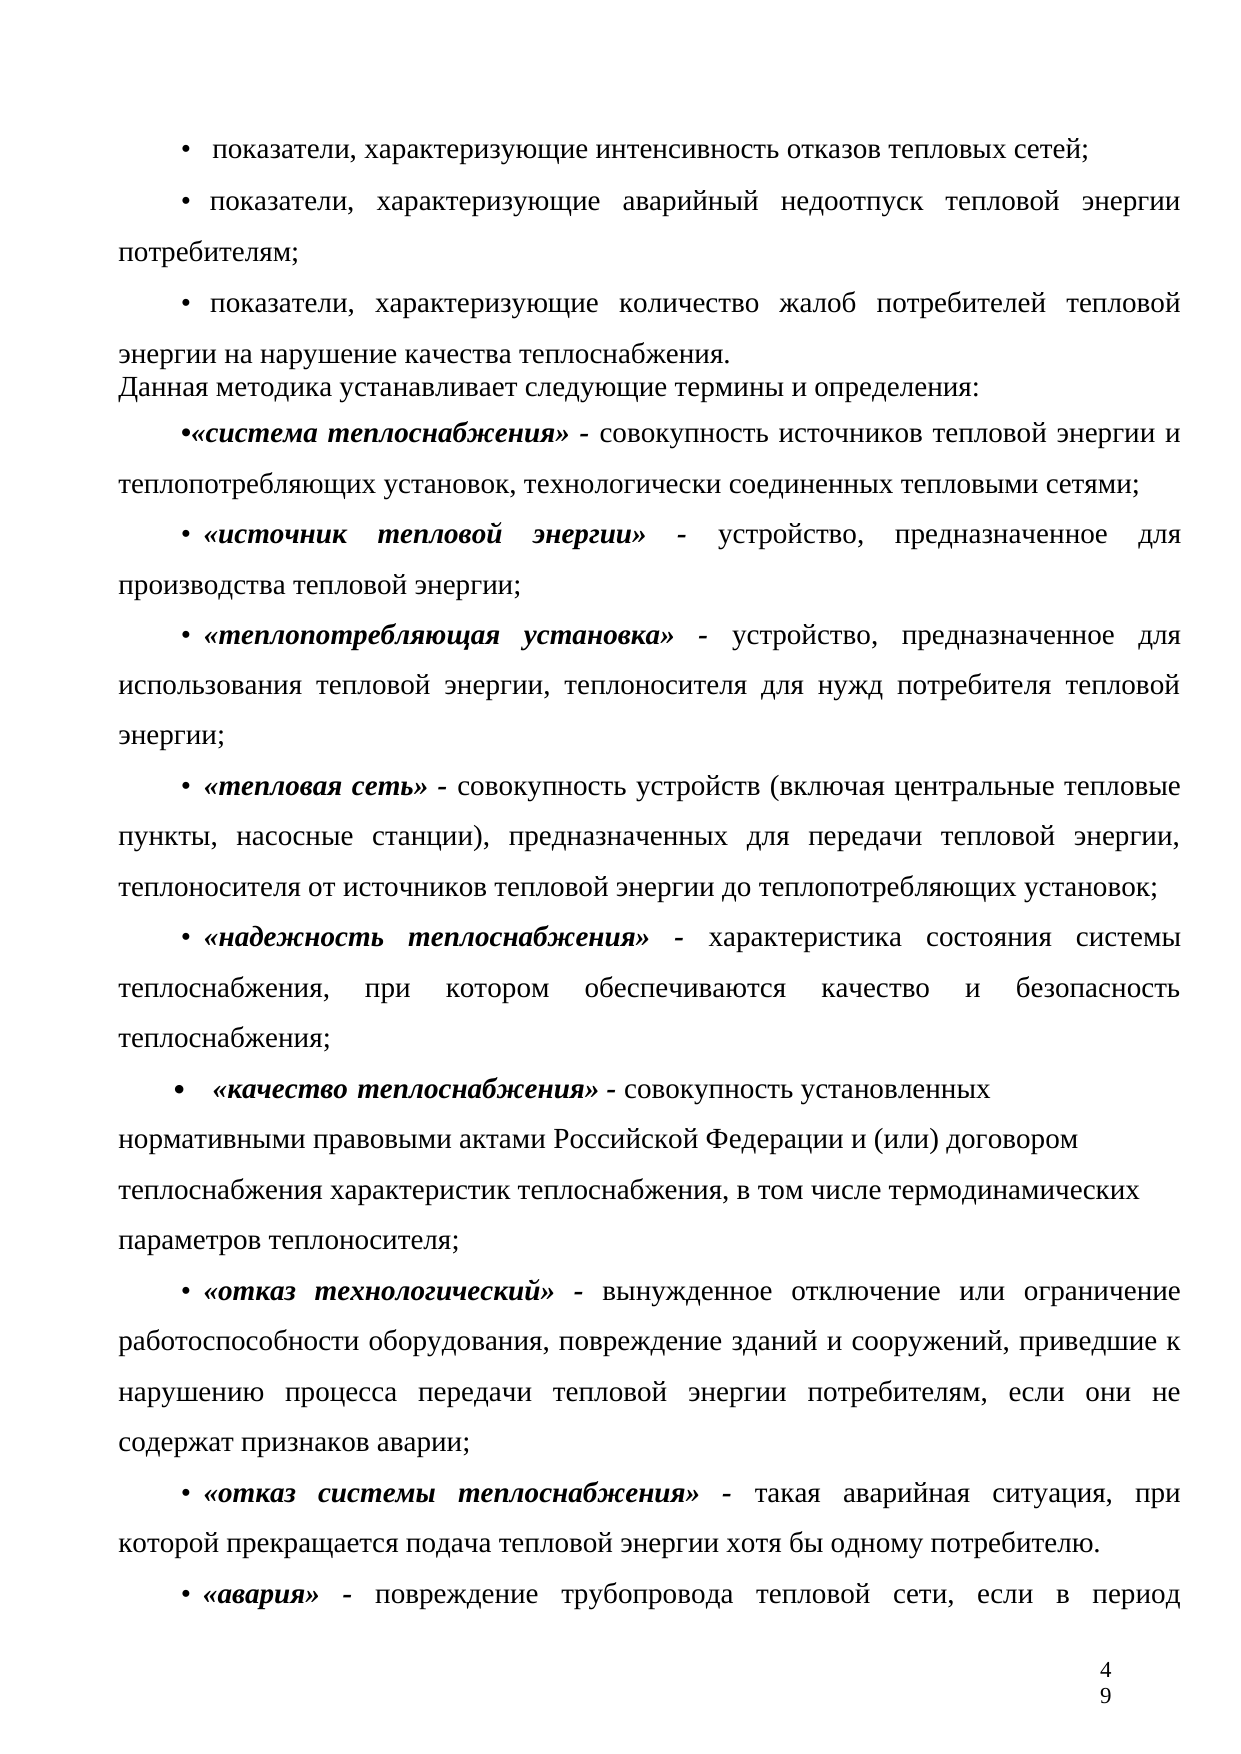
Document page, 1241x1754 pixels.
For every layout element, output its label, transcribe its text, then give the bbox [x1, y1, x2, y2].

list «отказ системы теплоснабжения» - такая аварийная ситуация, при которой прекращается подача тепловой энергии хотя бы одному потребителю. [118, 1462, 1181, 1563]
list «тепловая сеть» - совокупность устройств (включая центральные тепловые пункты, насосные станции), предназначенных для передачи тепловой энергии, теплоносителя от источников тепловой энергии до теплопотребляющих установок; [118, 754, 1181, 906]
list показатели, характеризующие количество жалоб потребителей тепловой энергии на нарушение качества теплоснабжения. [118, 271, 1181, 373]
list показатели, характеризующие интенсивность отказов тепловых сетей; [118, 118, 1181, 169]
list показатели, характеризующие аварийный недоотпуск тепловой энергии потребителям; [118, 169, 1181, 271]
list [118, 1563, 1181, 1613]
list «отказ технологический» - вынужденное отключение или ограничение работоспособности оборудования, повреждение зданий и сооружений, приведшие к нарушению процесса передачи тепловой энергии потребителям, если они не содержат признаков аварии; [118, 1260, 1181, 1462]
text Данная методика устанавливает следующие термины и определения: [118, 373, 1181, 402]
list «источник тепловой энергии» - устройство, предназначенное для производства тепловой энергии; [118, 503, 1181, 604]
text •«система теплоснабжения» - совокупность источников тепловой энергии и теплопотребляющих установок, технологически соединенных тепловыми сетями; [118, 402, 1181, 503]
list «надежность теплоснабжения» - характеристика состояния системы теплоснабжения, при котором обеспечиваются качество и безопасность теплоснабжения; [118, 906, 1181, 1058]
list «качество теплоснабжения» - совокупность установленных нормативными правовыми актами Российской Федерации и (или) договором теплоснабжения характеристик теплоснабжения, в том числе термодинамических параметров теплоносителя; [118, 1058, 1181, 1260]
list «теплопотребляющая установка» - устройство, предназначенное для использования тепловой энергии, теплоносителя для нужд потребителя тепловой энергии; [118, 604, 1181, 754]
